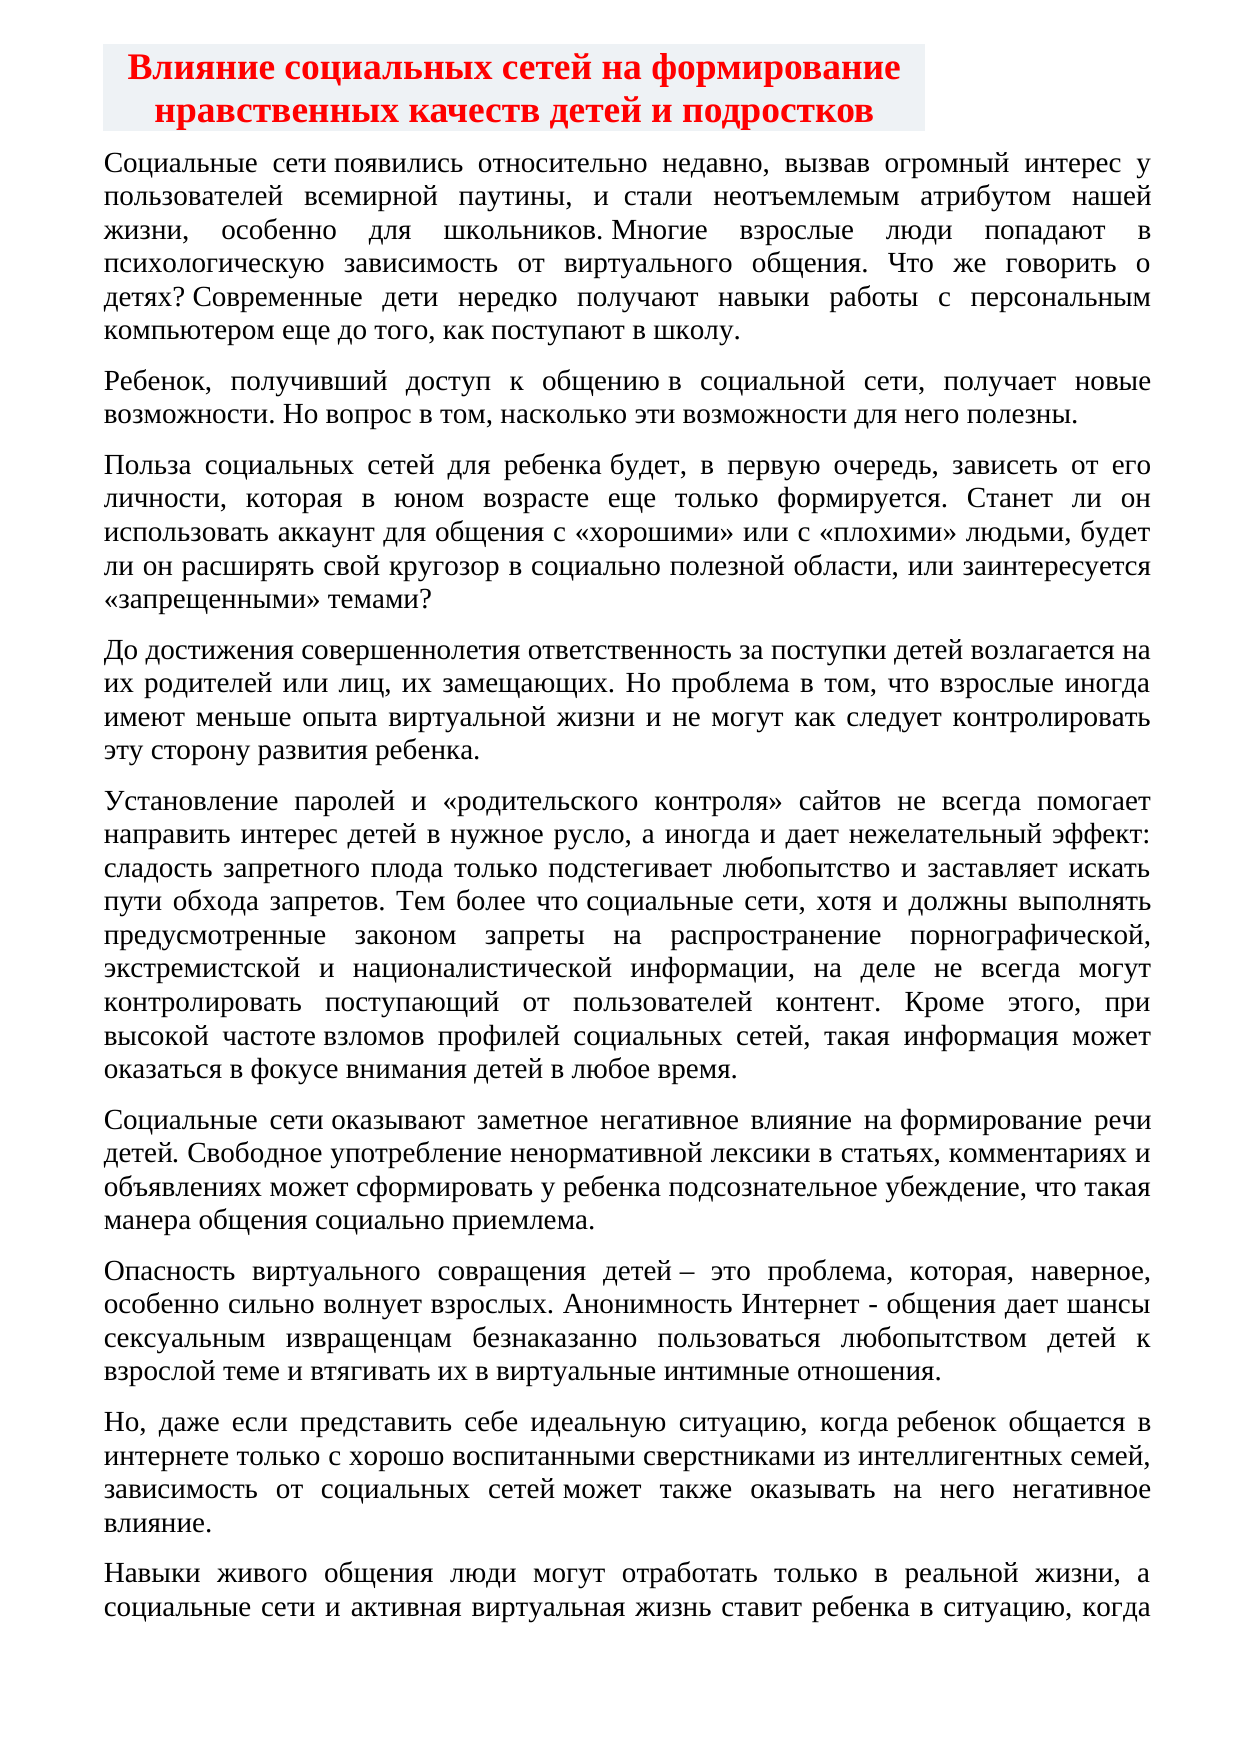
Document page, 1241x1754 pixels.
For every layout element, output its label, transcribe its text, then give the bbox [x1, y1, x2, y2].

text До достижения совершеннолетия ответственность за поступки детей возлагается на их родителей или лиц, их замещающих. Но проблема в том, что взрослые иногда имеют меньше опыта виртуальной жизни и не могут как следует контролировать эту сторону развития ребенка. [103, 632, 1152, 766]
text Социальные сети появились относительно недавно, вызвав огромный интерес у пользователей всемирной паутины, и стали неотъемлемым атрибутом нашей жизни, особенно для школьников. Многие взрослые люди попадают в психологическую зависимость от виртуального общения. Что же говорить о детях? Современные дети нередко получают навыки работы с персональным компьютером еще до того, как поступают в школу. [103, 145, 1152, 346]
text Установление паролей и «родительского контроля» сайтов не всегда помогает направить интерес детей в нужное русло, а иногда и дает нежелательный эффект: сладость запретного плода только подстегивает любопытство и заставляет искать пути обхода запретов. Тем более что социальные сети, хотя и должны выполнять предусмотренные законом запреты на распространение порнографической, экстремистской и националистической информации, на деле не всегда могут контролировать поступающий от пользователей контент. Кроме этого, при высокой частоте взломов профилей социальных сетей, такая информация может оказаться в фокусе внимания детей в любое время. [103, 783, 1152, 1085]
text Польза социальных сетей для ребенка будет, в первую очередь, зависеть от его личности, которая в юном возрасте еще только формируется. Станет ли он использовать аккаунт для общения с «хорошими» или с «плохими» людьми, будет ли он расширять свой кругозор в социально полезной области, или заинтересуется «запрещенными» темами? [103, 447, 1152, 615]
text Ребенок, получивший доступ к общению в социальной сети, получает новые возможности. Но вопрос в том, насколько эти возможности для него полезны. [103, 363, 1152, 430]
text Влияние социальных сетей на формирование нравственных качеств детей и подростков [103, 44, 925, 131]
text Социальные сети оказывают заметное негативное влияние на формирование речи детей. Свободное употребление ненормативной лексики в статьях, комментариях и объявлениях может сформировать у ребенка подсознательное убеждение, что такая манера общения социально приемлема. [103, 1102, 1152, 1236]
text Опасность виртуального совращения детей – это проблема, которая, наверное, особенно сильно волнует взрослых. Анонимность Интернет - общения дает шансы сексуальным извращенцам безнаказанно пользоваться любопытством детей к взрослой теме и втягивать их в виртуальные интимные отношения. [103, 1253, 1152, 1387]
text Но, даже если представить себе идеальную ситуацию, когда ребенок общается в интернете только с хорошо воспитанными сверстниками из интеллигентных семей, зависимость от социальных сетей может также оказывать на него негативное влияние. [103, 1404, 1152, 1538]
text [103, 1555, 1152, 1622]
